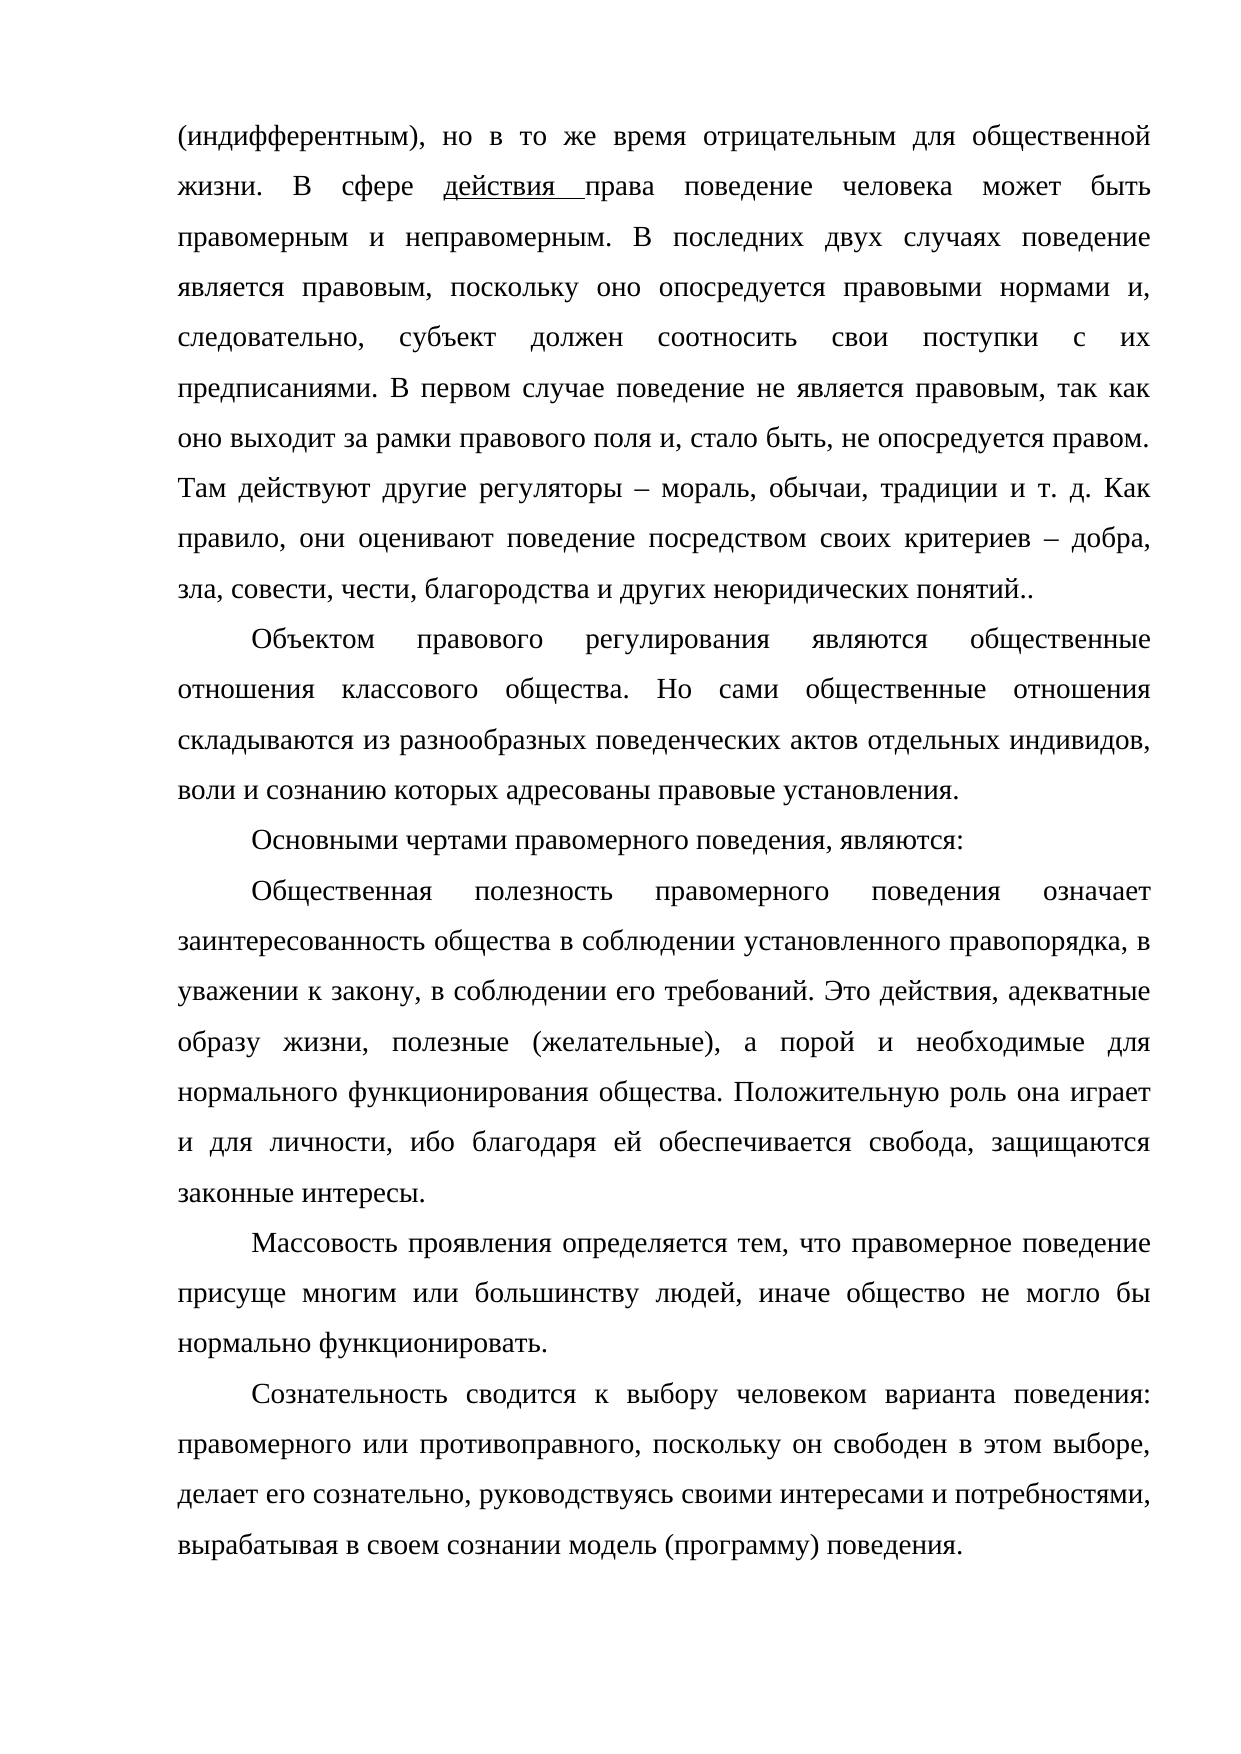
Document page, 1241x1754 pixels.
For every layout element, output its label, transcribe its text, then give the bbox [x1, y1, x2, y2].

text Массовость проявления определяется тем, что правомерное поведение присуще многим или большинству людей, иначе общество не могло бы нормально функционировать. [177, 1225, 1152, 1359]
text Основными чертами правомерного поведения, являются: [177, 822, 1152, 856]
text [177, 118, 1152, 604]
text Объектом правового регулирования являются общественные отношения классового общества. Но сами общественные отношения складываются из разнообразных поведенческих актов отдельных индивидов, воли и сознанию которых адресованы правовые установления. [177, 621, 1152, 806]
text Общественная полезность правомерного поведения означает заинтересованность общества в соблюдении установленного правопорядка, в уважении к закону, в соблюдении его требований. Это действия, адекватные образу жизни, полезные (желательные), а порой и необходимые для нормального функционирования общества. Положительную роль она играет и для личности, ибо благодаря ей обеспечивается свобода, защищаются законные интересы. [177, 873, 1152, 1208]
text Сознательность сводится к выбору человеком варианта поведения: правомерного или противоправного, поскольку он свободен в этом выборе, делает его сознательно, руководствуясь своими интересами и потребностями, вырабатывая в своем сознании модель (программу) поведения. [177, 1376, 1152, 1560]
